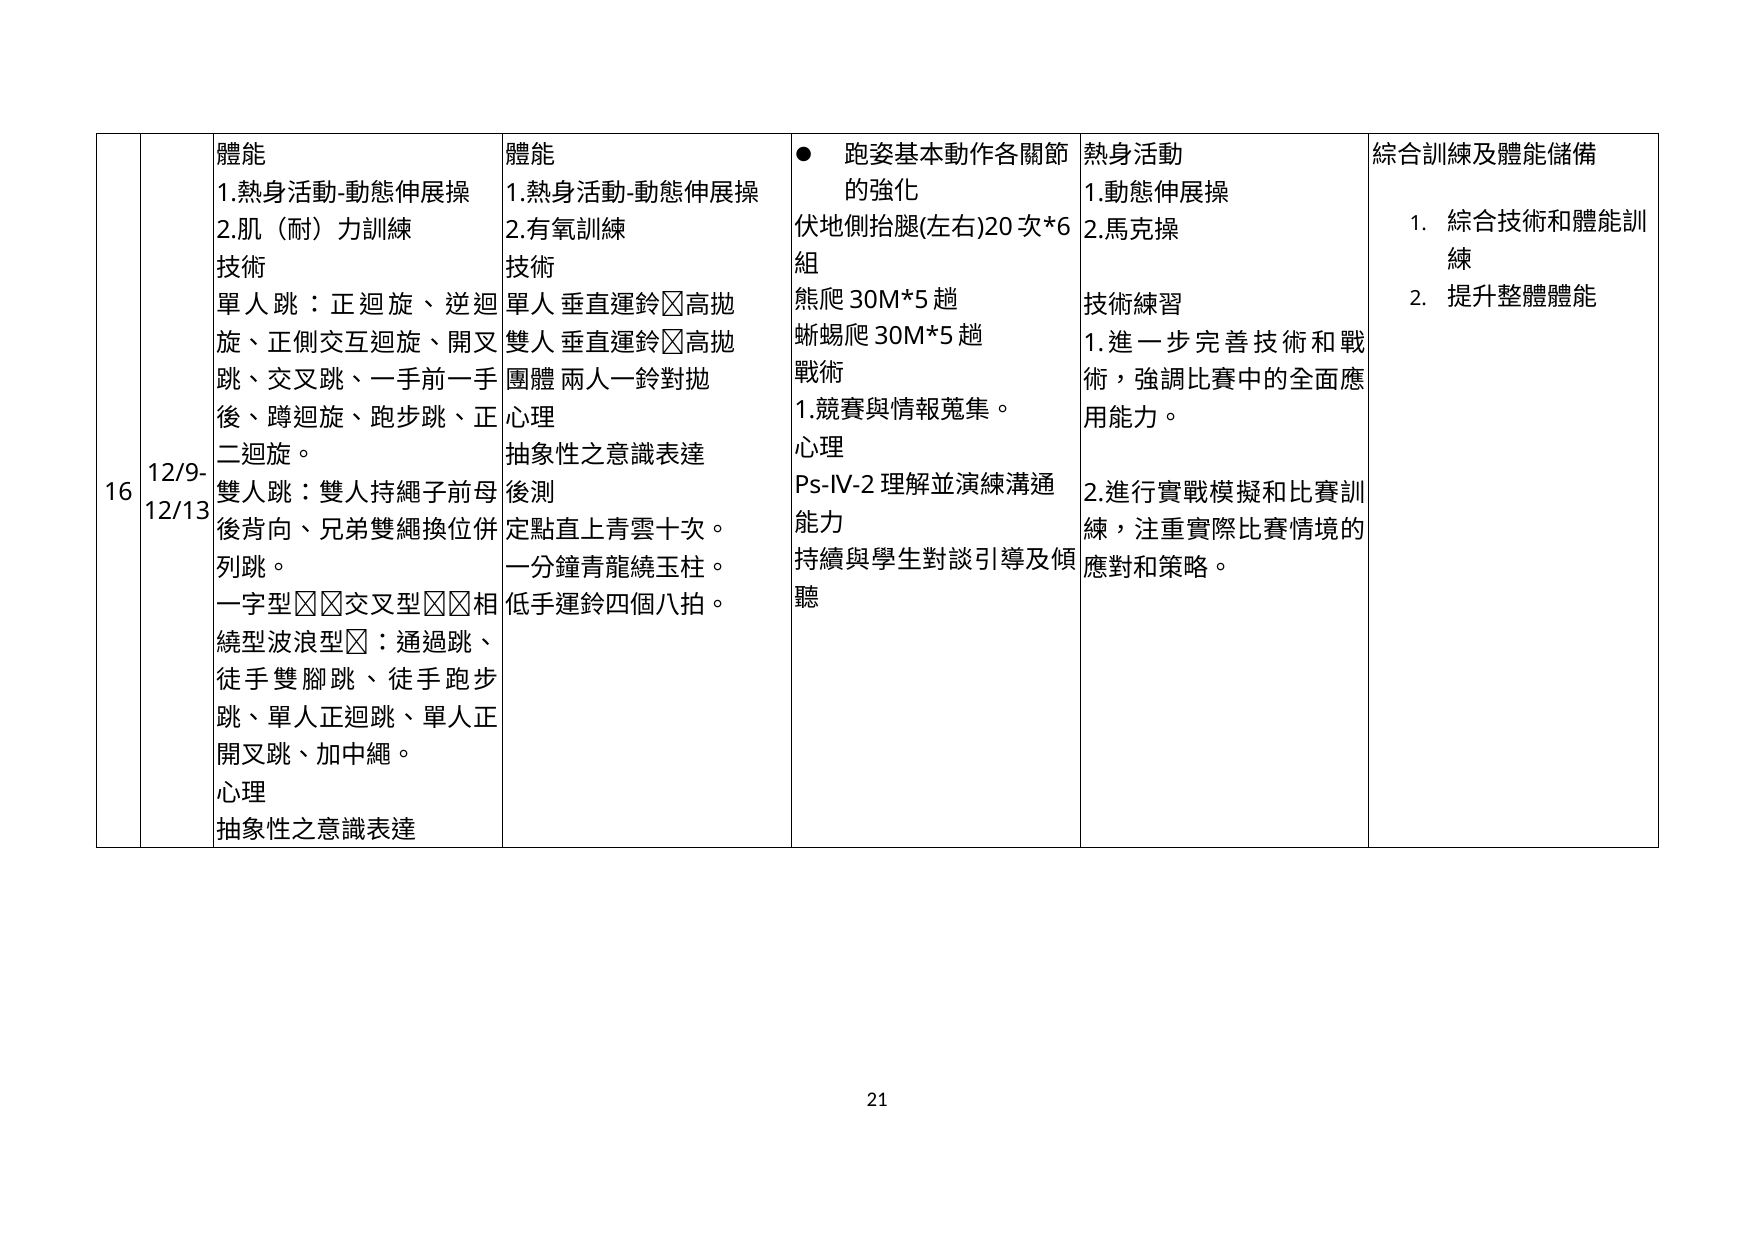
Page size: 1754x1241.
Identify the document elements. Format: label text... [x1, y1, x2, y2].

table_cell 綜合訓練及體能儲備 綜合技術和體能訓練 提升整體體能 [1369, 134, 1658, 847]
table_cell 熱身活動 1.動態伸展操 2.馬克操 技術練習 1.進一步完善技術和戰術，強調比賽中的全面應用能力。 2.進行實戰模擬和比賽訓練，注重實際比賽情境的應對和策略。 [1081, 134, 1368, 847]
table_cell 體能 1.熱身活動-動態伸展操 2.有氧訓練 技術 單人 垂直運鈴高拋 雙人 垂直運鈴高拋 團體 兩人一鈴對拋 心理 抽象性之意識表達 後測 定點直上青雲十次。 一分鐘青龍繞玉柱。 低手運鈴四個八拍。 [503, 134, 791, 847]
table_cell 16 [97, 134, 140, 847]
table_cell 體能 1.熱身活動-動態伸展操 2.肌（耐）力訓練 技術 單人跳：正迴旋、逆迴旋、正側交互迴旋、開叉跳、交叉跳、一手前一手後、蹲迴旋、跑步跳、正二迴旋。 雙人跳：雙人持繩子前母後背向、兄弟雙繩換位併列跳。 一字型交叉型相繞型波浪型：通過跳、徒手雙腳跳、徒手跑步跳、單人正迴跳、單人正開叉跳、加中繩。 心理 抽象性之意識表達 [214, 134, 502, 847]
table_cell 12/9-12/13 [141, 134, 213, 847]
table_cell 跑姿基本動作各關節的強化 伏地側抬腿(左右)20次*6組 熊爬30M*5趟 蜥蜴爬30M*5趟 戰術 1.競賽與情報蒐集。 心理 Ps-Ⅳ-2理解並演練溝通能力 持續與學生對談引導及傾聽 [792, 134, 1080, 847]
